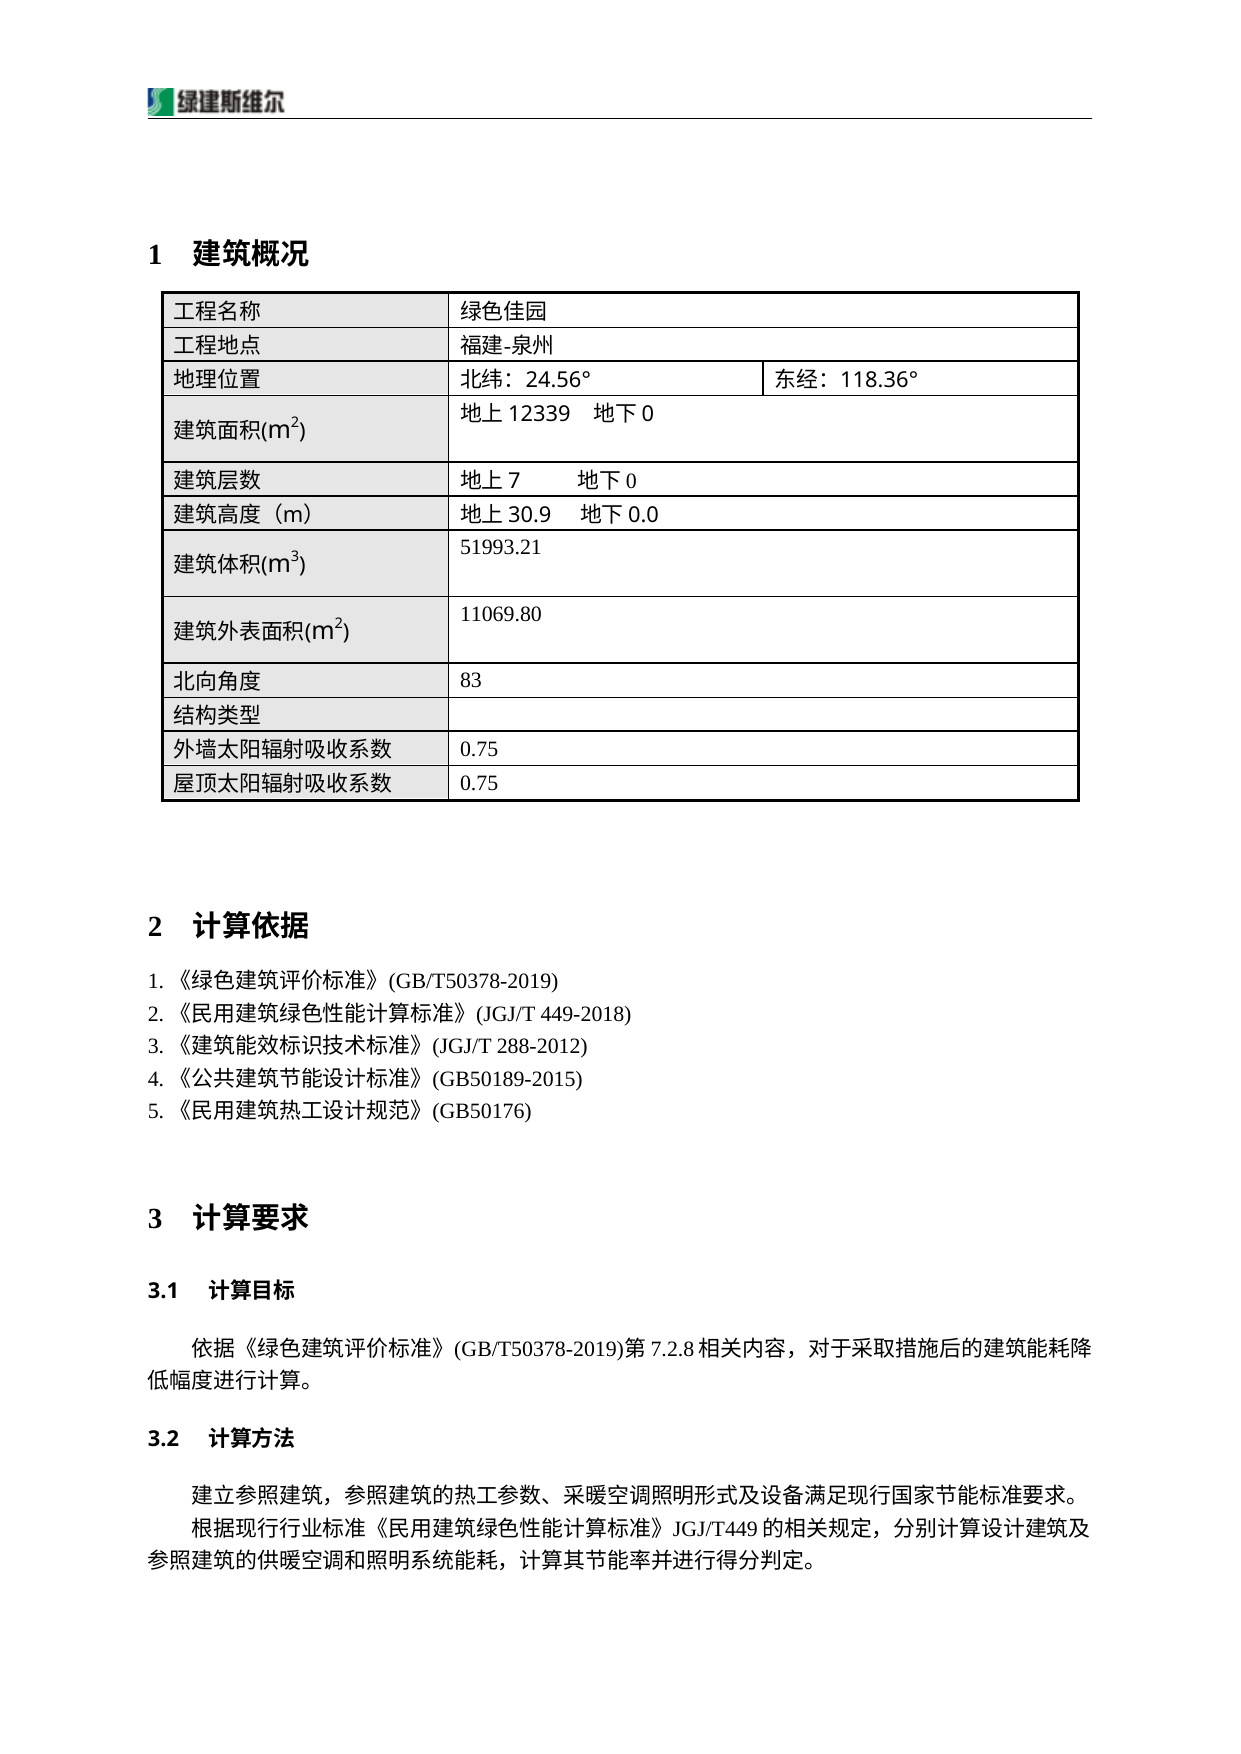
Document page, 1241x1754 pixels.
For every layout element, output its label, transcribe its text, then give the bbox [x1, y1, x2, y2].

table_cell 福建-泉州 [449, 328, 1077, 360]
table_cell 地上30.9 地下0.0 [449, 497, 1077, 529]
table_cell 外墙太阳辐射吸收系数 [164, 732, 448, 764]
table_cell 北向角度 [164, 664, 448, 696]
table_cell 建筑体积(m3) [164, 531, 448, 596]
table_cell [449, 698, 1077, 730]
table_cell 屋顶太阳辐射吸收系数 [164, 766, 448, 798]
table_cell 北纬：24.56° [449, 362, 762, 394]
table_cell 东经：118.36° [764, 362, 1077, 394]
table_cell 工程地点 [164, 328, 448, 360]
table_cell 0.75 [449, 766, 1077, 798]
table_cell 11069.80 [449, 597, 1077, 662]
text 1. 《绿色建筑评价标准》(GB/T50378-2019) [148, 963, 1092, 995]
subtitle 计算依据 [148, 892, 1092, 957]
text 根据现行行业标准《民用建筑绿色性能计算标准》JGJ/T449的相关规定，分别计算设计建筑及参照建筑的供暖空调和照明系统能耗，计算其节能率并进行得分判定。 [148, 1510, 1092, 1575]
table_cell 地上12339 地下0 [449, 396, 1077, 461]
text 3. 《建筑能效标识技术标准》(JGJ/T 288-2012) [148, 1028, 1092, 1060]
subtitle 计算目标 [148, 1273, 1092, 1305]
table_cell 结构类型 [164, 698, 448, 730]
text 4. 《公共建筑节能设计标准》(GB50189-2015) [148, 1060, 1092, 1093]
text 依据《绿色建筑评价标准》(GB/T50378-2019)第7.2.8相关内容，对于采取措施后的建筑能耗降低幅度进行计算。 [148, 1330, 1092, 1395]
table_cell 0.75 [449, 732, 1077, 764]
table_cell 建筑面积(m2) [164, 396, 448, 461]
text 建立参照建筑，参照建筑的热工参数、采暖空调照明形式及设备满足现行国家节能标准要求。 [148, 1478, 1092, 1510]
picture [147, 88, 288, 116]
table_cell 地上7 地下0 [449, 463, 1077, 495]
table_header 工程名称 [164, 294, 448, 326]
table_header 绿色佳园 [449, 294, 1077, 326]
text 2. 《民用建筑绿色性能计算标准》(JGJ/T 449-2018) [148, 995, 1092, 1028]
subtitle 计算要求 [148, 1183, 1092, 1248]
subtitle 计算方法 [148, 1420, 1092, 1453]
table_cell 建筑层数 [164, 463, 448, 495]
table_cell 建筑高度（m） [164, 497, 448, 529]
text 5. 《民用建筑热工设计规范》(GB50176) [148, 1093, 1092, 1125]
table_cell 地理位置 [164, 362, 448, 394]
table_cell 建筑外表面积(m2) [164, 597, 448, 662]
table_cell 83 [449, 664, 1077, 696]
subtitle 建筑概况 [148, 219, 1092, 284]
table_cell 51993.21 [449, 531, 1077, 596]
